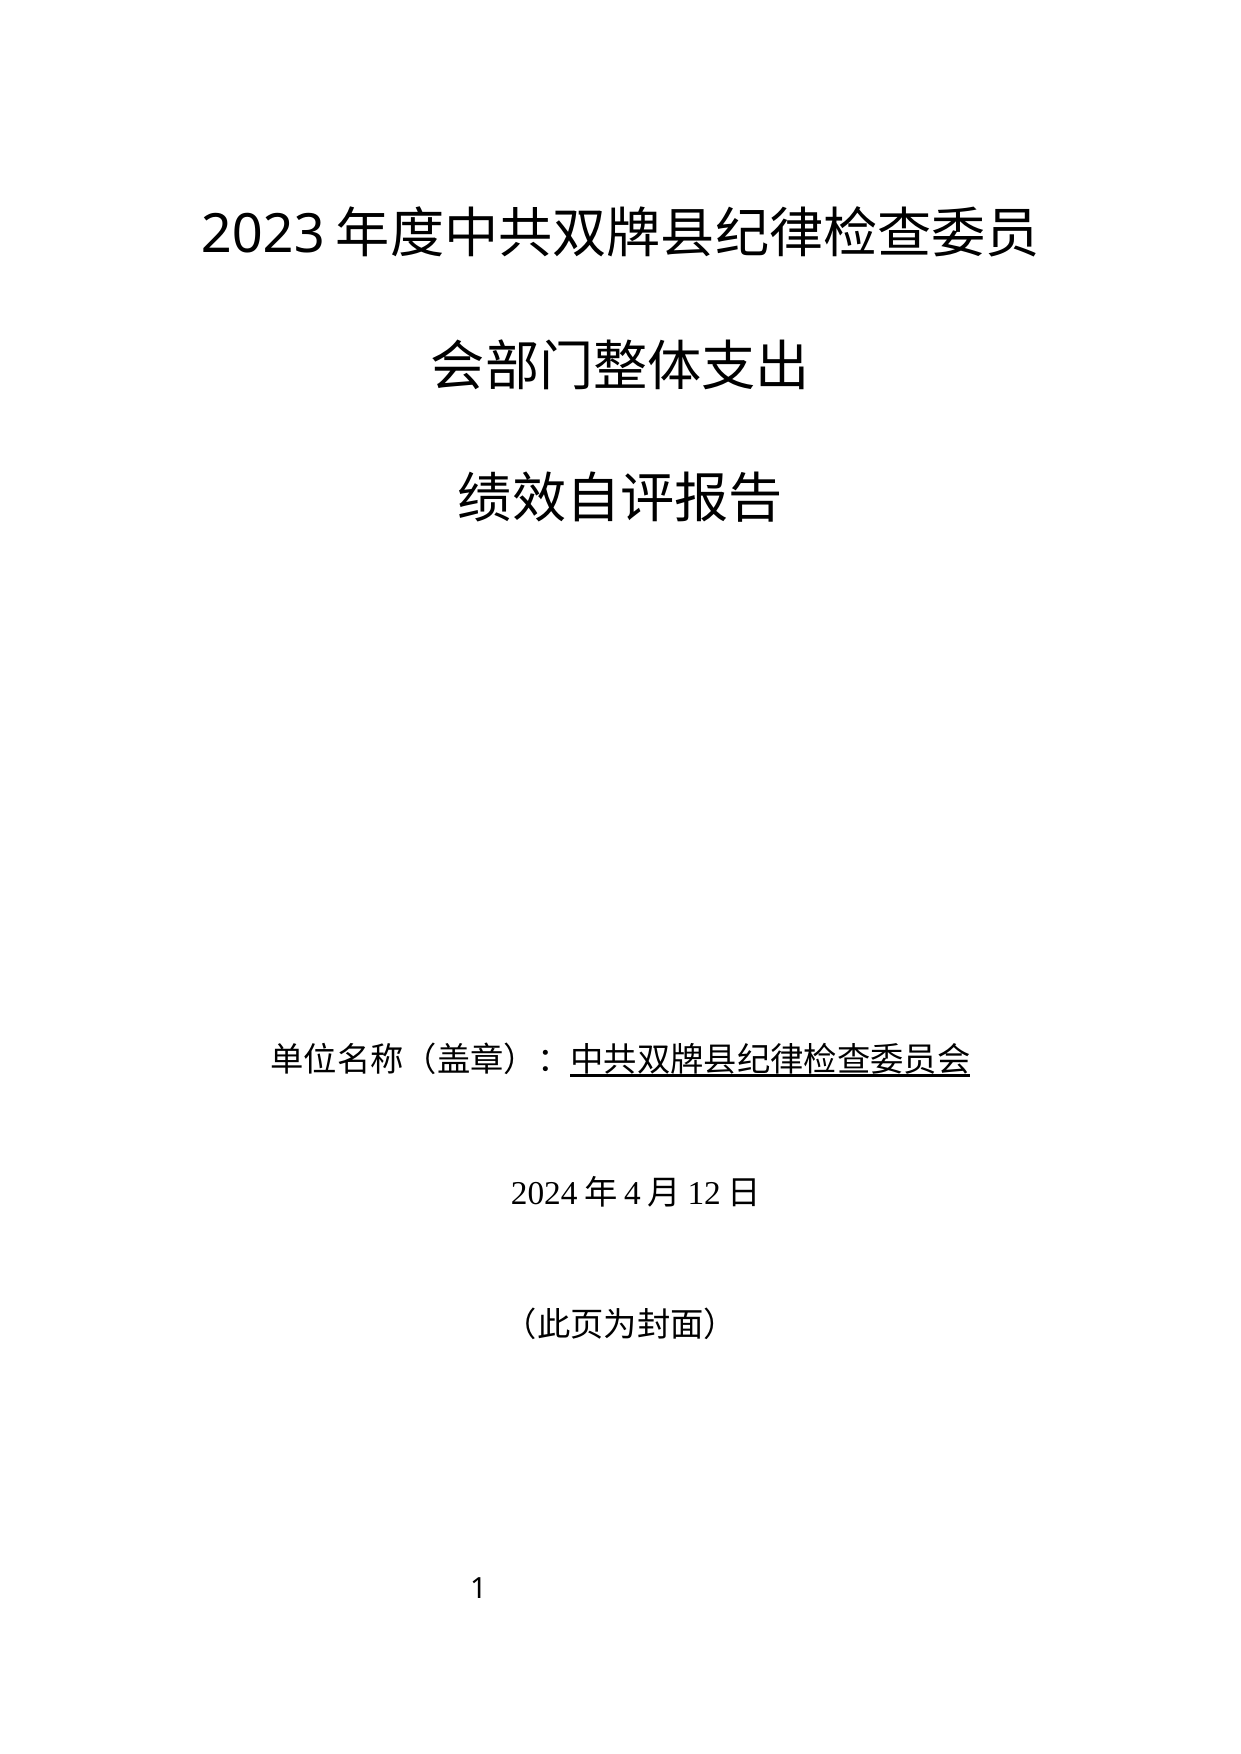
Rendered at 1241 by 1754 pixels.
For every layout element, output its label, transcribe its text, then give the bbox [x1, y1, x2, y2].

text 绩效自评报告 [177, 428, 1063, 560]
text （此页为封面） [177, 1289, 1063, 1355]
text 2024年4月12日 [177, 1157, 1063, 1223]
text 单位名称（盖章）：中共双牌县纪律检查委员会 [177, 1024, 1063, 1090]
text 2023年度中共双牌县纪律检查委员会部门整体支出 [177, 163, 1063, 428]
